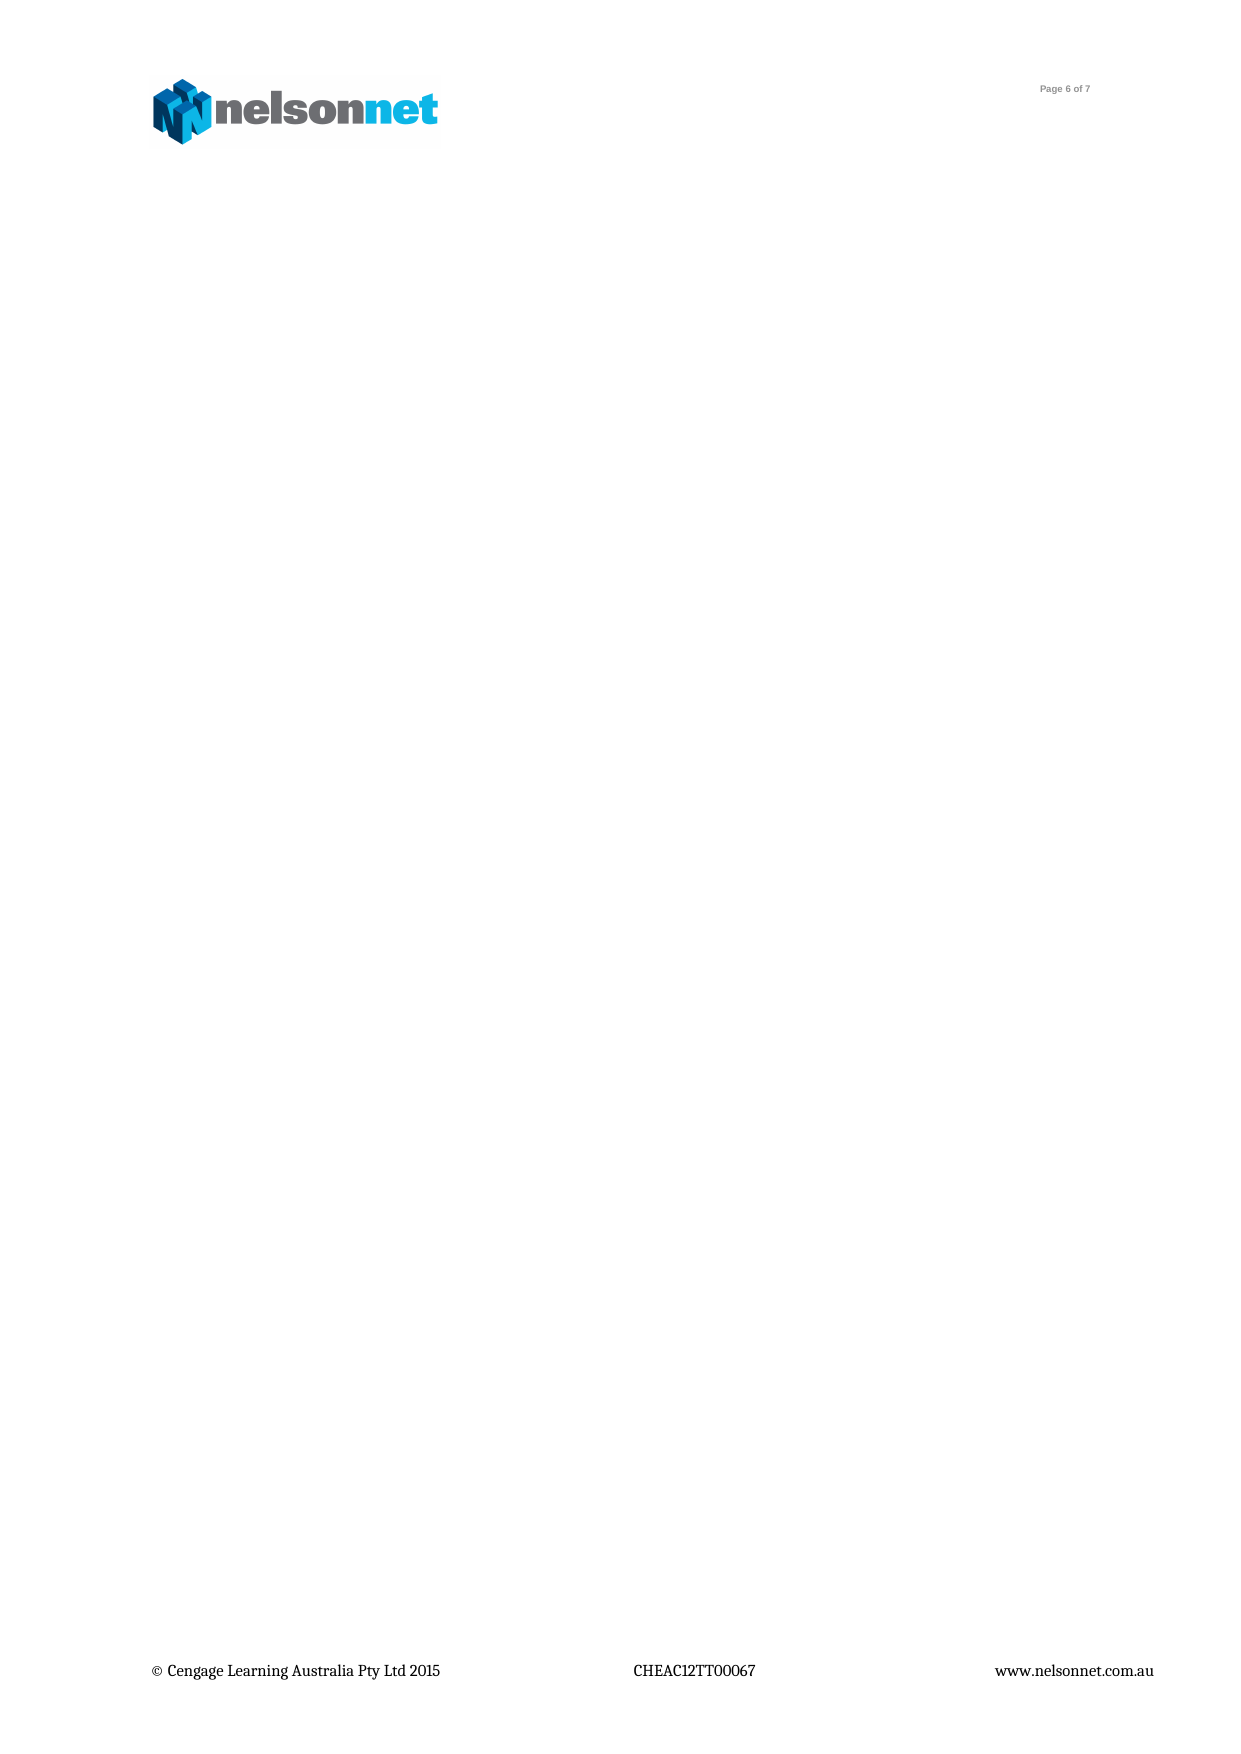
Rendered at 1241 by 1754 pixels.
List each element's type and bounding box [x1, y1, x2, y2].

picture [149, 75, 442, 149]
